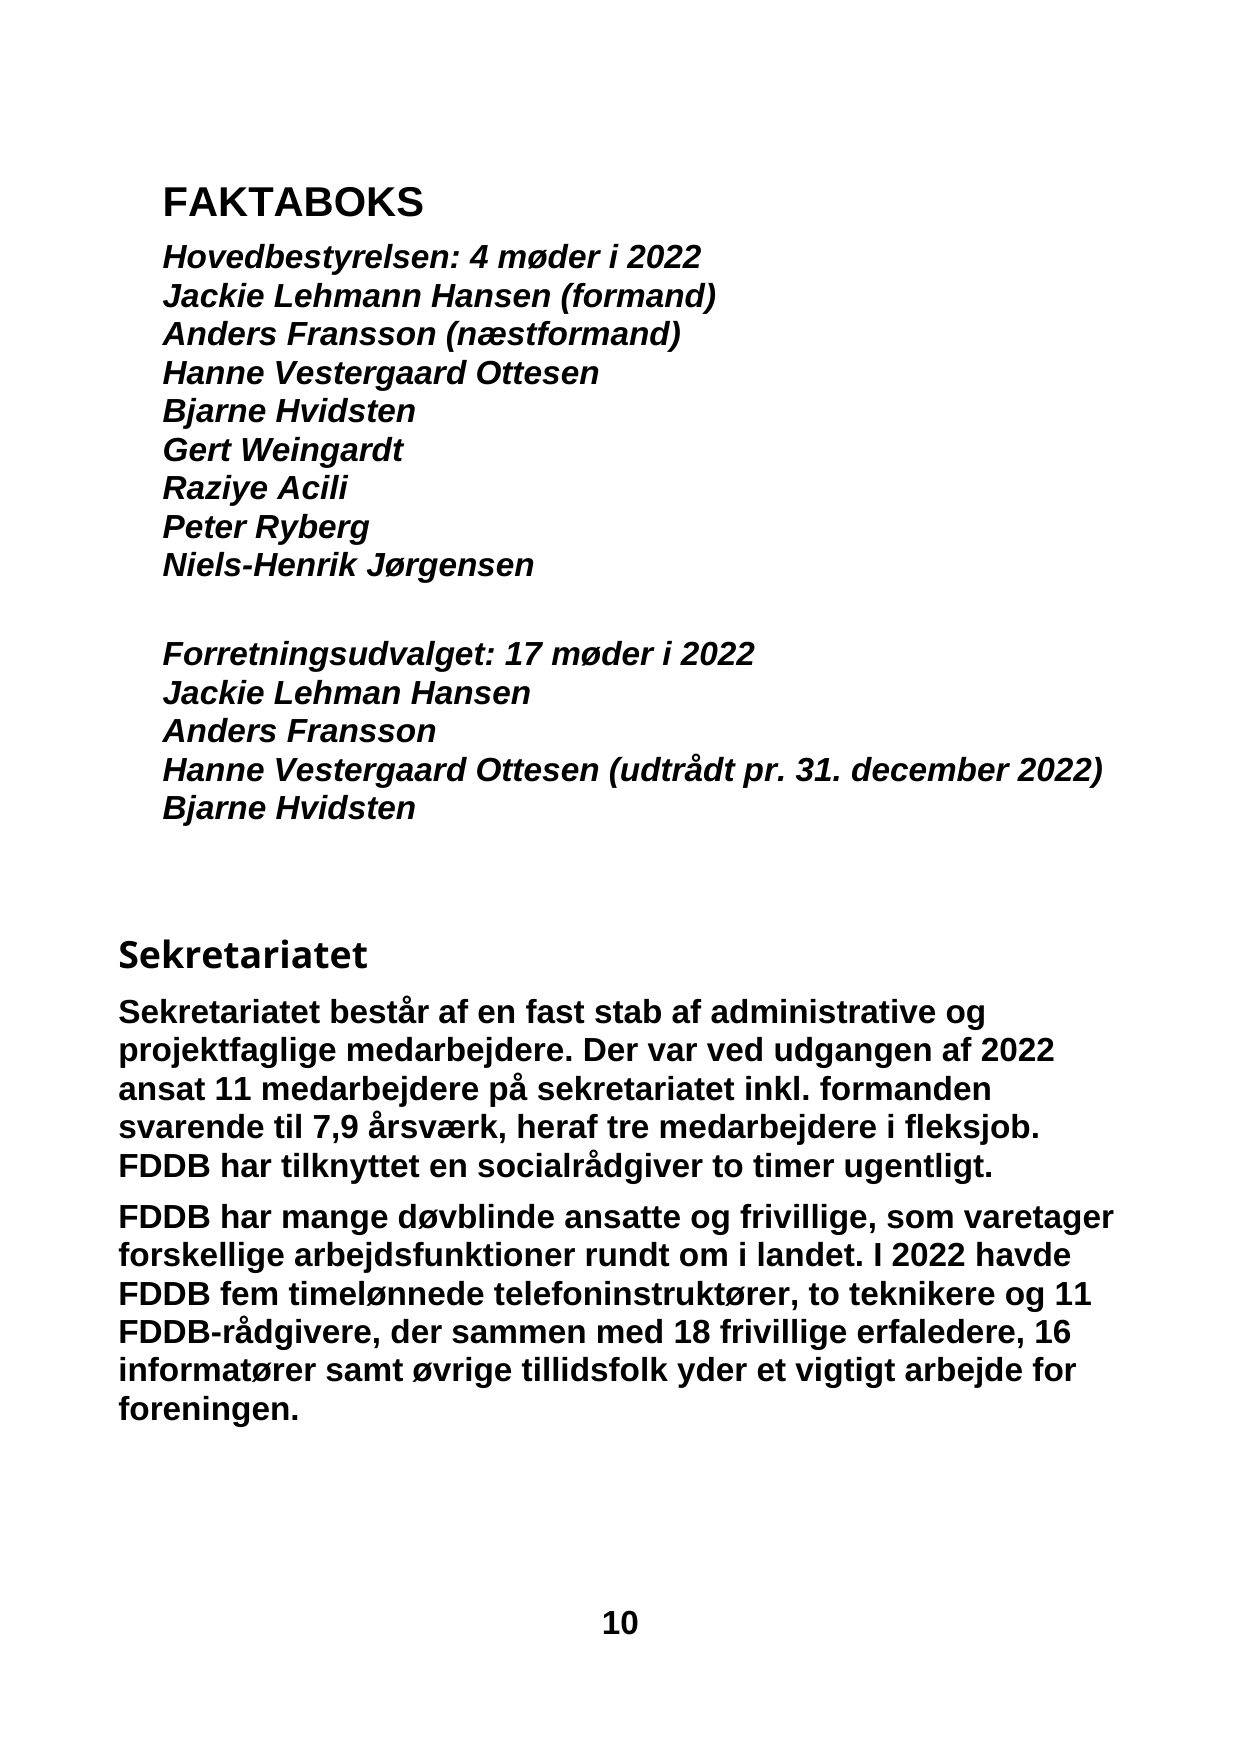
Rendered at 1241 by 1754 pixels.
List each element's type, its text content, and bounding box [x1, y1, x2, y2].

text Raziye Acili [162, 468, 1122, 507]
text FAKTABOKS [162, 177, 1122, 225]
text Jackie Lehman Hansen [162, 673, 1122, 711]
text Jackie Lehmann Hansen (formand) [162, 276, 1122, 314]
text Hanne Vestergaard Ottesen [162, 353, 1122, 391]
text Gert Weingardt [162, 430, 1122, 468]
text Bjarne Hvidsten [162, 788, 1122, 827]
subtitle Sekretariatet [118, 928, 1122, 979]
text Forretningsudvalget: 17 møder i 2022 [162, 634, 1122, 673]
text Peter Ryberg [162, 507, 1122, 545]
text Anders Fransson [162, 711, 1122, 750]
text Anders Fransson (næstformand) [162, 314, 1122, 353]
text FDDB har mange døvblinde ansatte og frivillige, som varetager forskellige arbejdsfunktioner rundt om i landet. I 2022 havde FDDB fem timelønnede telefoninstruktører, to teknikere og 11 FDDB-rådgivere, der sammen med 18 frivillige erfaledere, 16 informatører samt øvrige tillidsfolk yder et vigtigt arbejde for foreningen. [118, 1197, 1122, 1427]
text Niels-Henrik Jørgensen [162, 545, 1122, 583]
text Hanne Vestergaard Ottesen (udtrådt pr. 31. december 2022) [162, 750, 1122, 788]
text Bjarne Hvidsten [162, 391, 1122, 430]
text Hovedbestyrelsen: 4 møder i 2022 [162, 238, 1122, 276]
text Sekretariatet består af en fast stab af administrative og projektfaglige medarbejdere. Der var ved udgangen af 2022 ansat 11 medarbejdere på sekretariatet inkl. formanden svarende til 7,9 årsværk, heraf tre medarbejdere i fleksjob. FDDB har tilknyttet en socialrådgiver to timer ugentligt. [118, 992, 1122, 1184]
